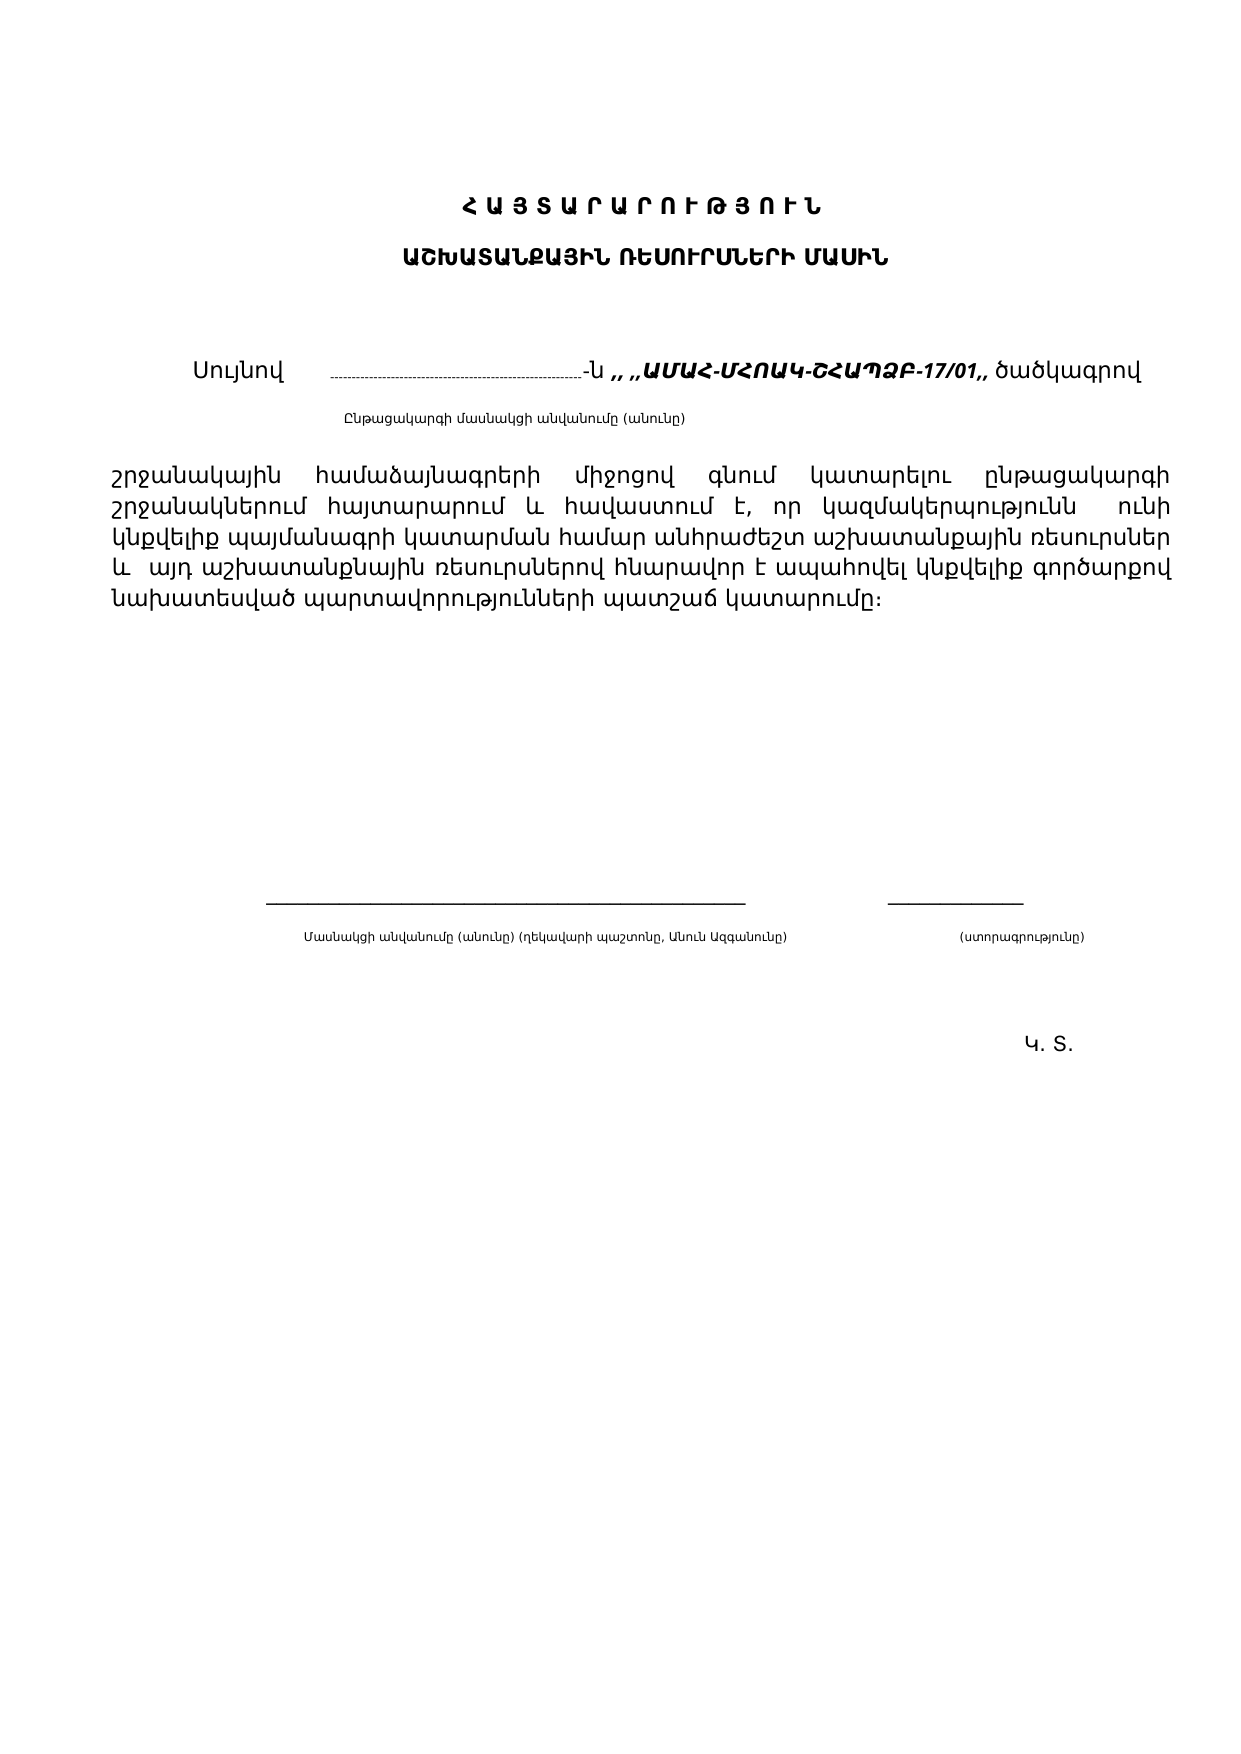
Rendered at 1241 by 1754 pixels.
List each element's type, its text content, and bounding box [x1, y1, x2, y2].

text ԱՇԽԱՏԱՆՔԱՅԻՆ ՌԵՍՈՒՐՍՆԵՐԻ ՄԱՍԻՆ [118, 244, 1171, 271]
text շրջանակային համաձայնագրերի միջոցով գնում կատարելու ընթացակարգի շրջանակներում հայտարարում և հավաստում է, որ կազմակերպությունն ունի կնքվելիք պայմանագրի կատարման համար անհրաժեշտ աշխատանքային ռեսուրսներ և այդ աշխատանքնային ռեսուրսներով հնարավոր է ապահովել կնքվելիք գործարքով նախատեսված պարտավորությունների պատշաճ կատարումը։ [112, 463, 1171, 612]
text Ընթացակարգի մասնակցի անվանումը (անունը) [268, 411, 1171, 438]
text ______________________________________________ _____________ [118, 881, 1171, 906]
text Մասնակցի անվանումը (անունը) (ղեկավարի պաշտոնը, Անուն Ազգանունը) (ստորագրությունը) [118, 930, 1171, 954]
text Կ. Տ. [118, 1032, 1171, 1056]
text Հ Ա Յ Տ Ա Ր Ա Ր Ո Ւ Թ Յ Ո Ւ Ն [112, 193, 1171, 220]
text Սույնով -----------------------------------------------------------ն ,, ,,ԱՄԱՀ-ՄՀՈԱԿ-ՇՀԱՊՁԲ-17/01,, ծածկագրով [118, 354, 1171, 386]
